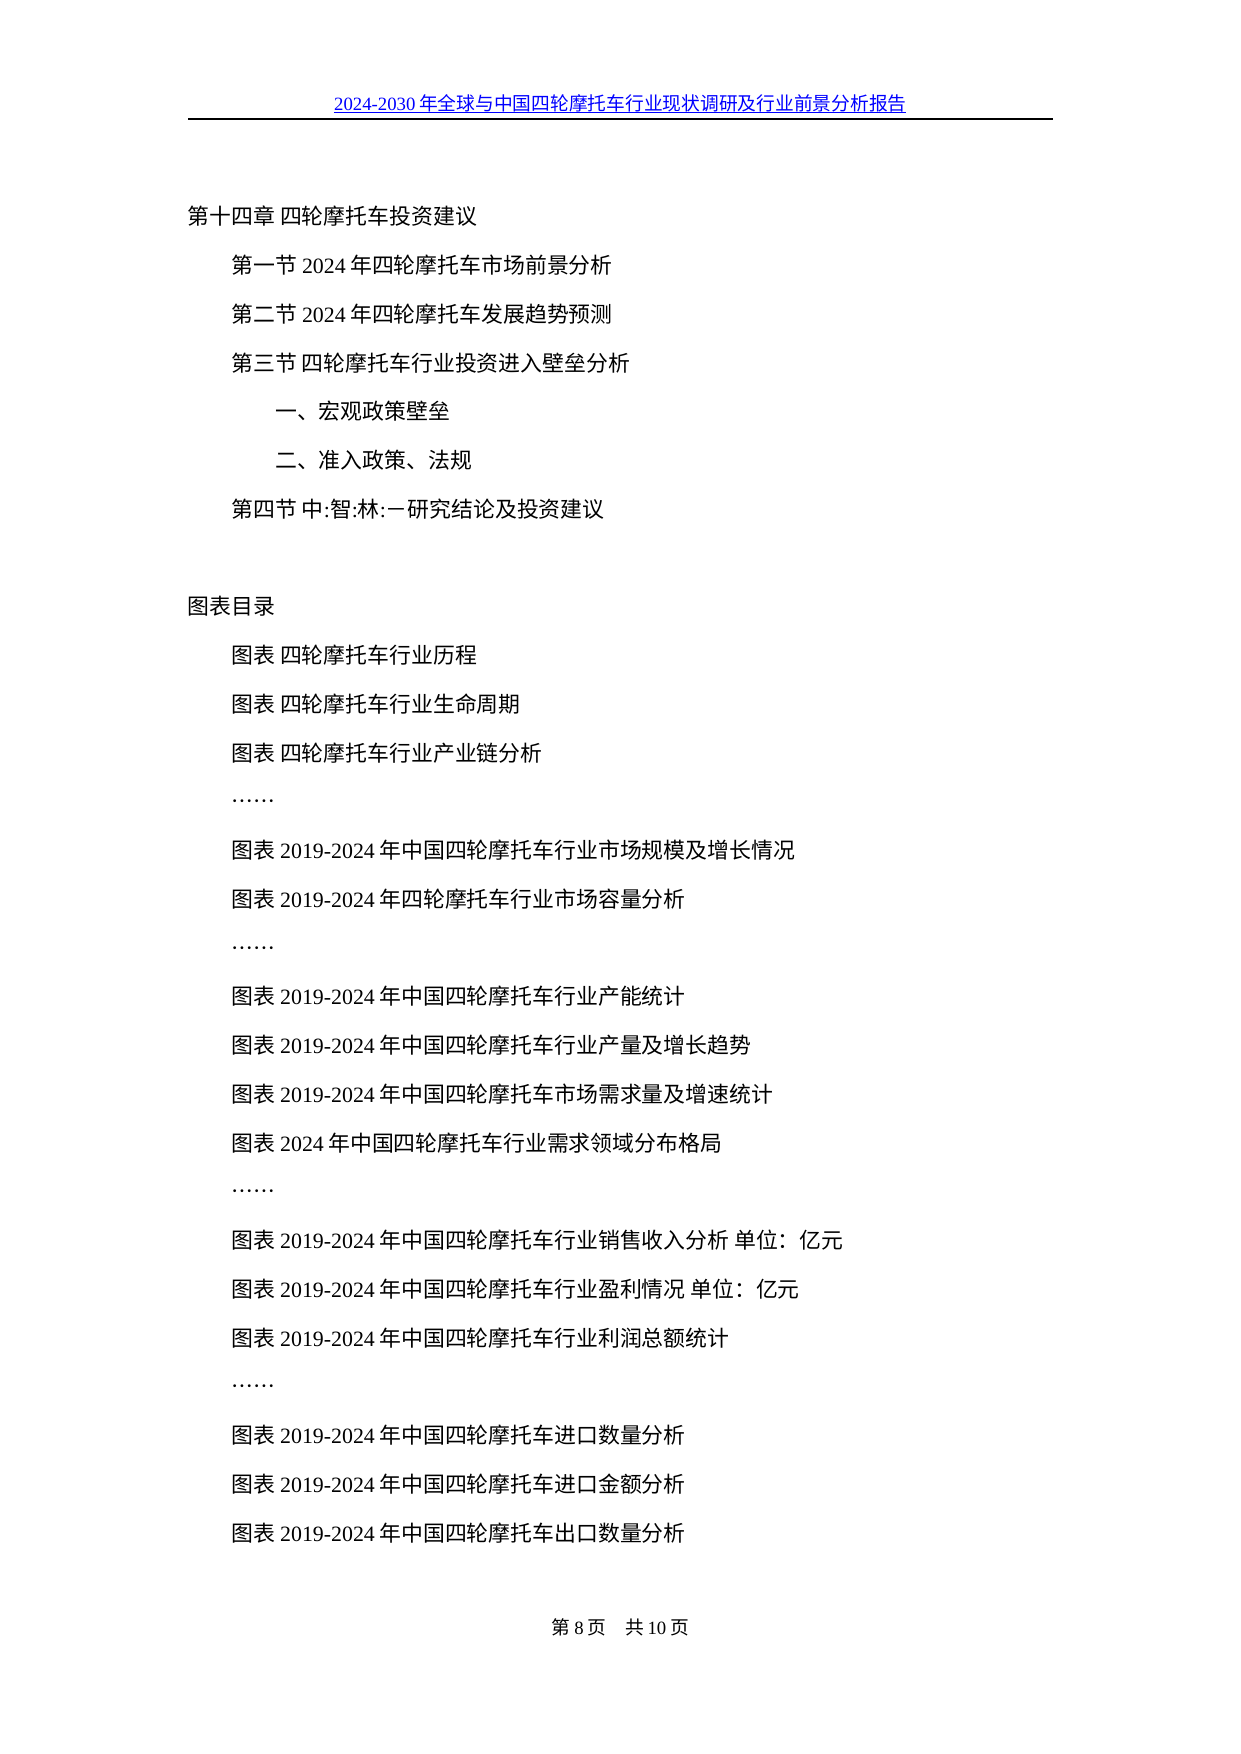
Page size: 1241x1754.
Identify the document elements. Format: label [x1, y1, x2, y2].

text [187, 150, 1053, 1548]
